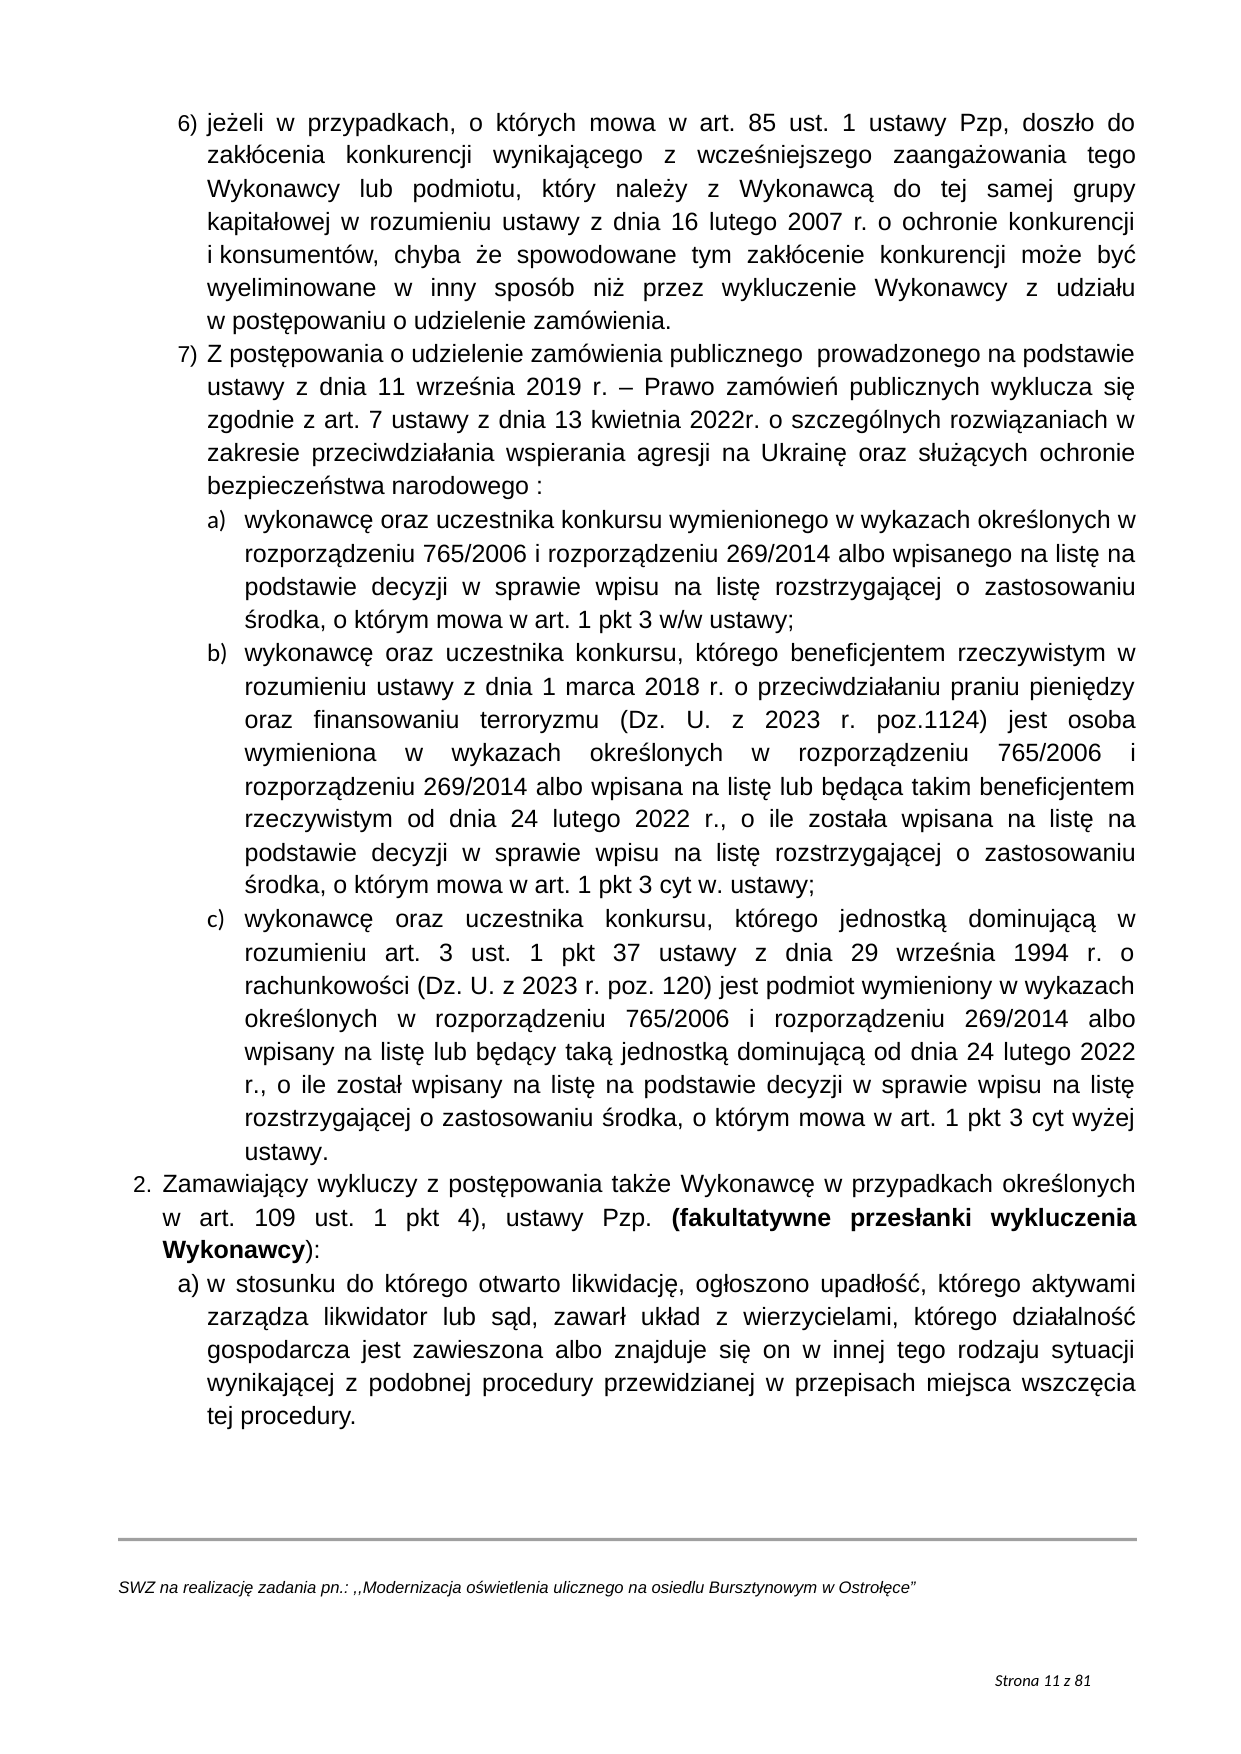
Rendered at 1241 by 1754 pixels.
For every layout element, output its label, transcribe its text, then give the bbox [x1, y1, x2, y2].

list Zamawiający wykluczy z postępowania także Wykonawcę w przypadkach określonych w art. 109 ust. 1 pkt 4), ustawy Pzp. (fakultatywne przesłanki wykluczenia Wykonawcy): [133, 1169, 1137, 1264]
list w stosunku do którego otwarto likwidację, ogłoszono upadłość, którego aktywami zarządza likwidator lub sąd, zawarł układ z wierzycielami, którego działalność gospodarcza jest zawieszona albo znajduje się on w innej tego rodzaju sytuacji wynikającej z podobnej procedury przewidzianej w przepisach miejsca wszczęcia tej procedury. [177, 1268, 1137, 1429]
list wykonawcę oraz uczestnika konkursu wymienionego w wykazach określonych w rozporządzeniu 765/2006 i rozporządzeniu 269/2014 albo wpisanego na listę na podstawie decyzji w sprawie wpisu na listę rozstrzygającej o zastosowaniu środka, o którym mowa w art. 1 pkt 3 w/w ustawy; [207, 504, 1137, 633]
list wykonawcę oraz uczestnika konkursu, którego jednostką dominującą w rozumieniu art. 3 ust. 1 pkt 37 ustawy z dnia 29 września 1994 r. o rachunkowości (Dz. U. z 2023 r. poz. 120) jest podmiot wymieniony w wykazach określonych w rozporządzeniu 765/2006 i rozporządzeniu 269/2014 albo wpisany na listę lub będący taką jednostką dominującą od dnia 24 lutego 2022 r., o ile został wpisany na listę na podstawie decyzji w sprawie wpisu na listę rozstrzygającej o zastosowaniu środka, o którym mowa w art. 1 pkt 3 cyt wyżej ustawy. [207, 903, 1137, 1165]
list wykonawcę oraz uczestnika konkursu, którego beneficjentem rzeczywistym w rozumieniu ustawy z dnia 1 marca 2018 r. o przeciwdziałaniu praniu pieniędzy oraz finansowaniu terroryzmu (Dz. U. z 2023 r. poz.1124) jest osoba wymieniona w wykazach określonych w rozporządzeniu 765/2006 i rozporządzeniu 269/2014 albo wpisana na listę lub będąca takim beneficjentem rzeczywistym od dnia 24 lutego 2022 r., o ile została wpisana na listę na podstawie decyzji w sprawie wpisu na listę rozstrzygającej o zastosowaniu środka, o którym mowa w art. 1 pkt 3 cyt w. ustawy; [207, 638, 1137, 899]
list Z postępowania o udzielenie zamówienia publicznego prowadzonego na podstawie ustawy z dnia 11 września 2019 r. – Prawo zamówień publicznych wyklucza się zgodnie z art. 7 ustawy z dnia 13 kwietnia 2022r. o szczególnych rozwiązaniach w zakresie przeciwdziałania wspierania agresji na Ukrainę oraz służących ochronie bezpieczeństwa narodowego : [177, 339, 1137, 499]
list jeżeli w przypadkach, o których mowa w art. 85 ust. 1 ustawy Pzp, doszło do zakłócenia konkurencji wynikającego z wcześniejszego zaangażowania tego Wykonawcy lub podmiotu, który należy z Wykonawcą do tej samej grupy kapitałowej w rozumieniu ustawy z dnia 16 lutego 2007 r. o ochronie konkurencji i konsumentów, chyba że spowodowane tym zakłócenie konkurencji może być wyeliminowane w inny sposób niż przez wykluczenie Wykonawcy z udziału w postępowaniu o udzielenie zamówienia. [177, 107, 1137, 334]
